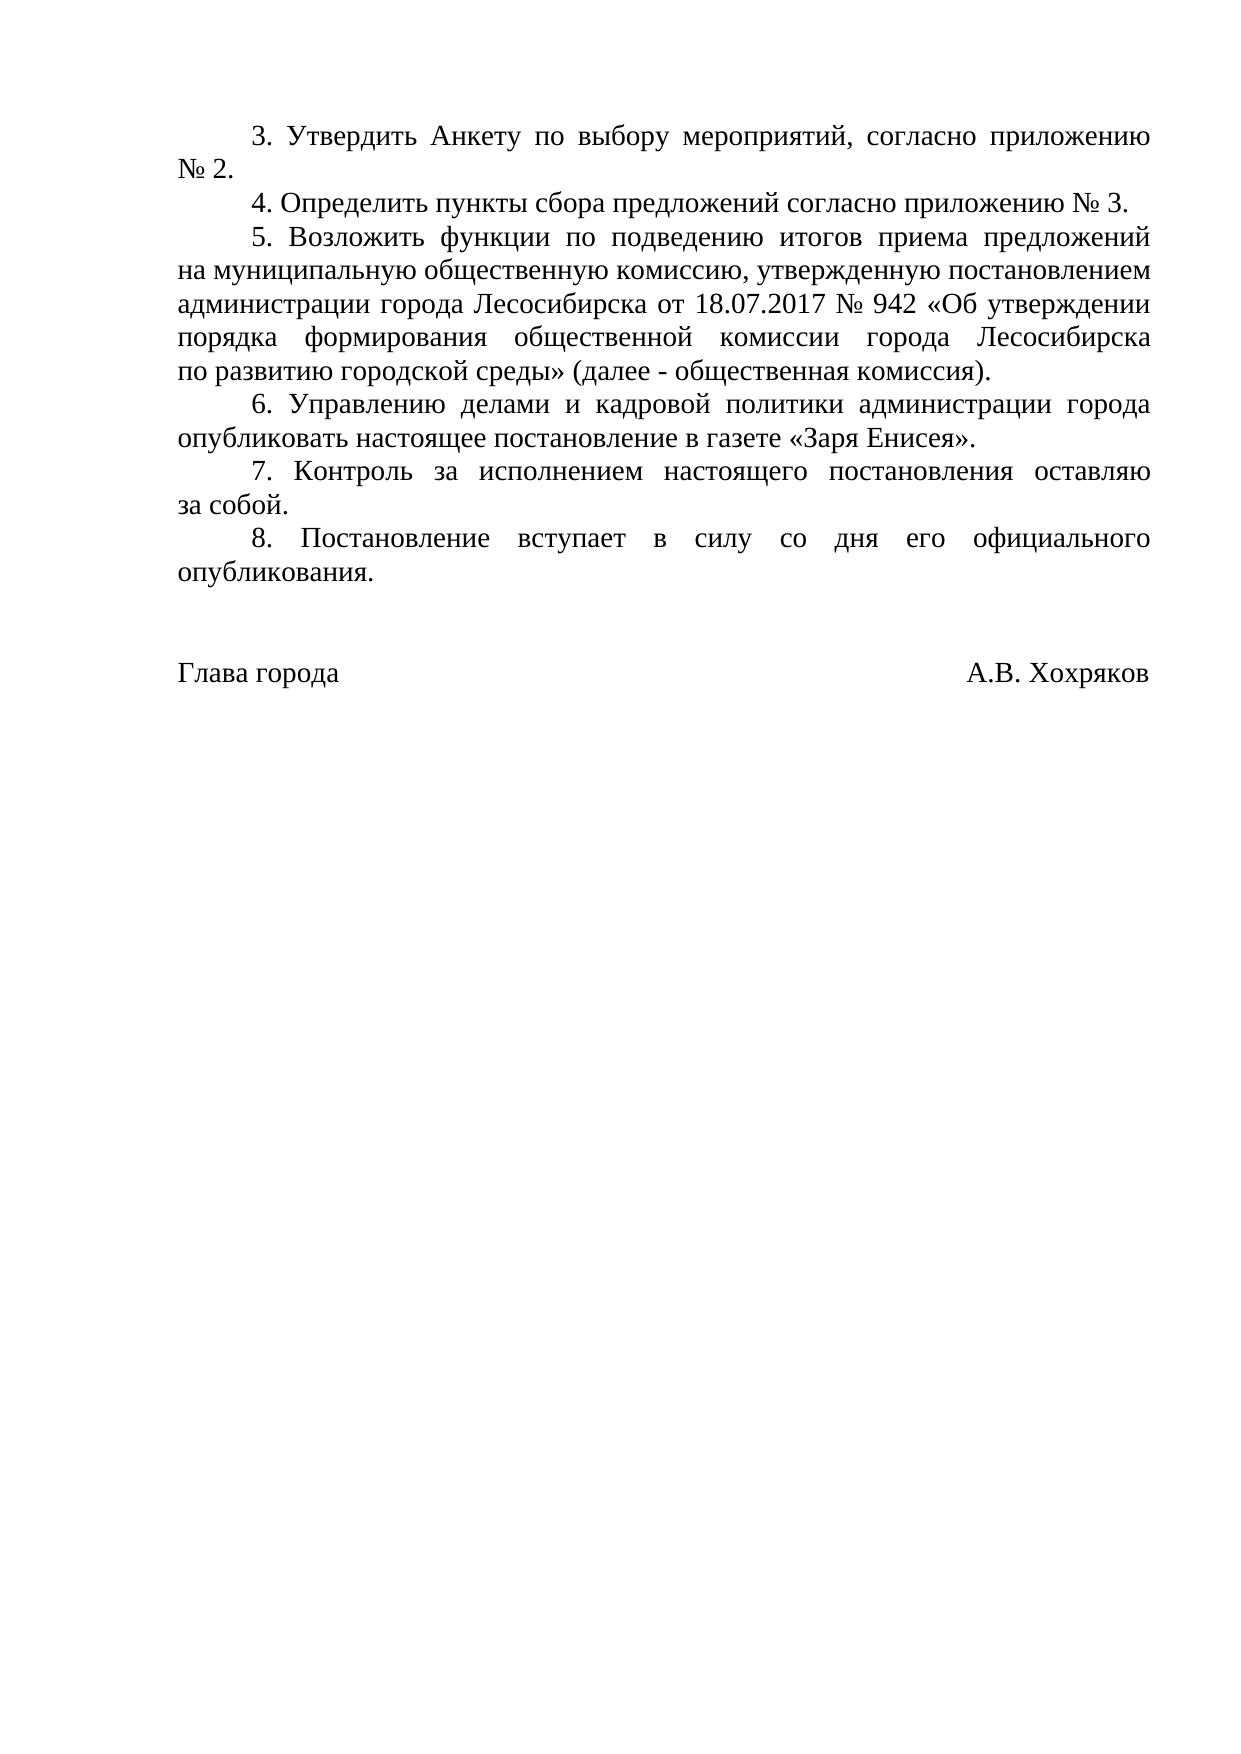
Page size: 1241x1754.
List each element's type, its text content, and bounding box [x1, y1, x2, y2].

text 7. Контроль за исполнением настоящего постановления оставляю за собой. [177, 453, 1152, 521]
text 3. Утвердить Анкету по выбору мероприятий, согласно приложению № 2. [177, 118, 1152, 185]
text Глава города А.В. Хохряков [177, 655, 1152, 688]
text 8. Постановление вступает в силу со дня его официального опубликования. [177, 521, 1152, 588]
text 4. Определить пункты сбора предложений согласно приложению № 3. [177, 185, 1152, 219]
text 6. Управлению делами и кадровой политики администрации города опубликовать настоящее постановление в газете «Заря Енисея». [177, 386, 1152, 453]
text 5. Возложить функции по подведению итогов приема предложений на муниципальную общественную комиссию, утвержденную постановлением администрации города Лесосибирска от 18.07.2017 № 942 «Об утверждении порядка формирования общественной комиссии города Лесосибирска по развитию городской среды» (далее - общественная комиссия). [177, 219, 1152, 386]
